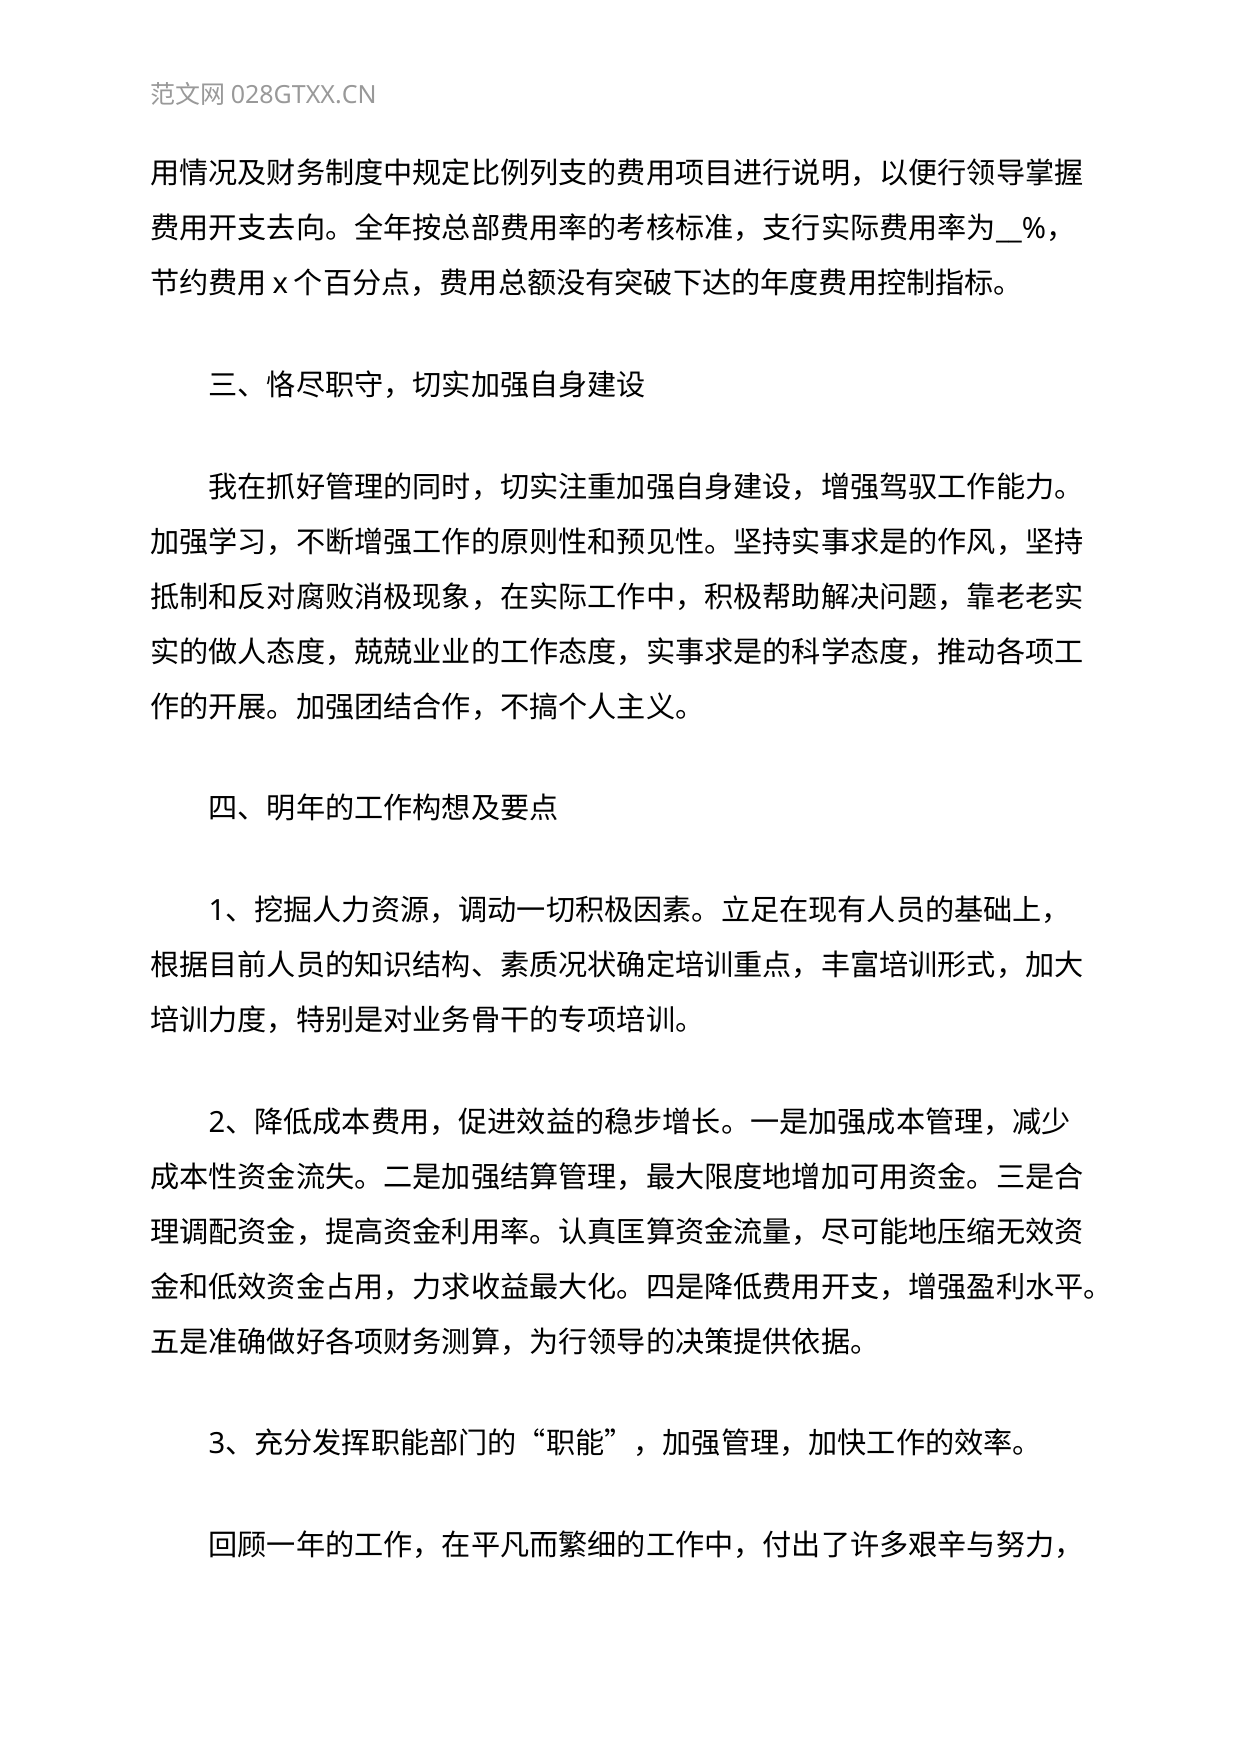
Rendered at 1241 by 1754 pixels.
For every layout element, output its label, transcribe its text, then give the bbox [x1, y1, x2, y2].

text 我在抓好管理的同时，切实注重加强自身建设，增强驾驭工作能力。加强学习，不断增强工作的原则性和预见性。坚持实事求是的作风，坚持抵制和反对腐败消极现象，在实际工作中，积极帮助解决问题，靠老老实实的做人态度，兢兢业业的工作态度，实事求是的科学态度，推动各项工作的开展。加强团结合作，不搞个人主义。 [150, 464, 1090, 726]
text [150, 150, 1090, 302]
text 1、挖掘人力资源，调动一切积极因素。立足在现有人员的基础上，根据目前人员的知识结构、素质况状确定培训重点，丰富培训形式，加大培训力度，特别是对业务骨干的专项培训。 [150, 887, 1090, 1039]
text 三、恪尽职守，切实加强自身建设 [150, 362, 1090, 404]
text 2、降低成本费用，促进效益的稳步增长。一是加强成本管理，减少成本性资金流失。二是加强结算管理，最大限度地增加可用资金。三是合理调配资金，提高资金利用率。认真匡算资金流量，尽可能地压缩无效资金和低效资金占用，力求收益最大化。四是降低费用开支，增强盈利水平。五是准确做好各项财务测算，为行领导的决策提供依据。 [150, 1098, 1090, 1360]
text 四、明年的工作构想及要点 [150, 785, 1090, 827]
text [150, 1522, 1090, 1564]
text 3、充分发挥职能部门的“职能”，加强管理，加快工作的效率。 [150, 1420, 1090, 1462]
